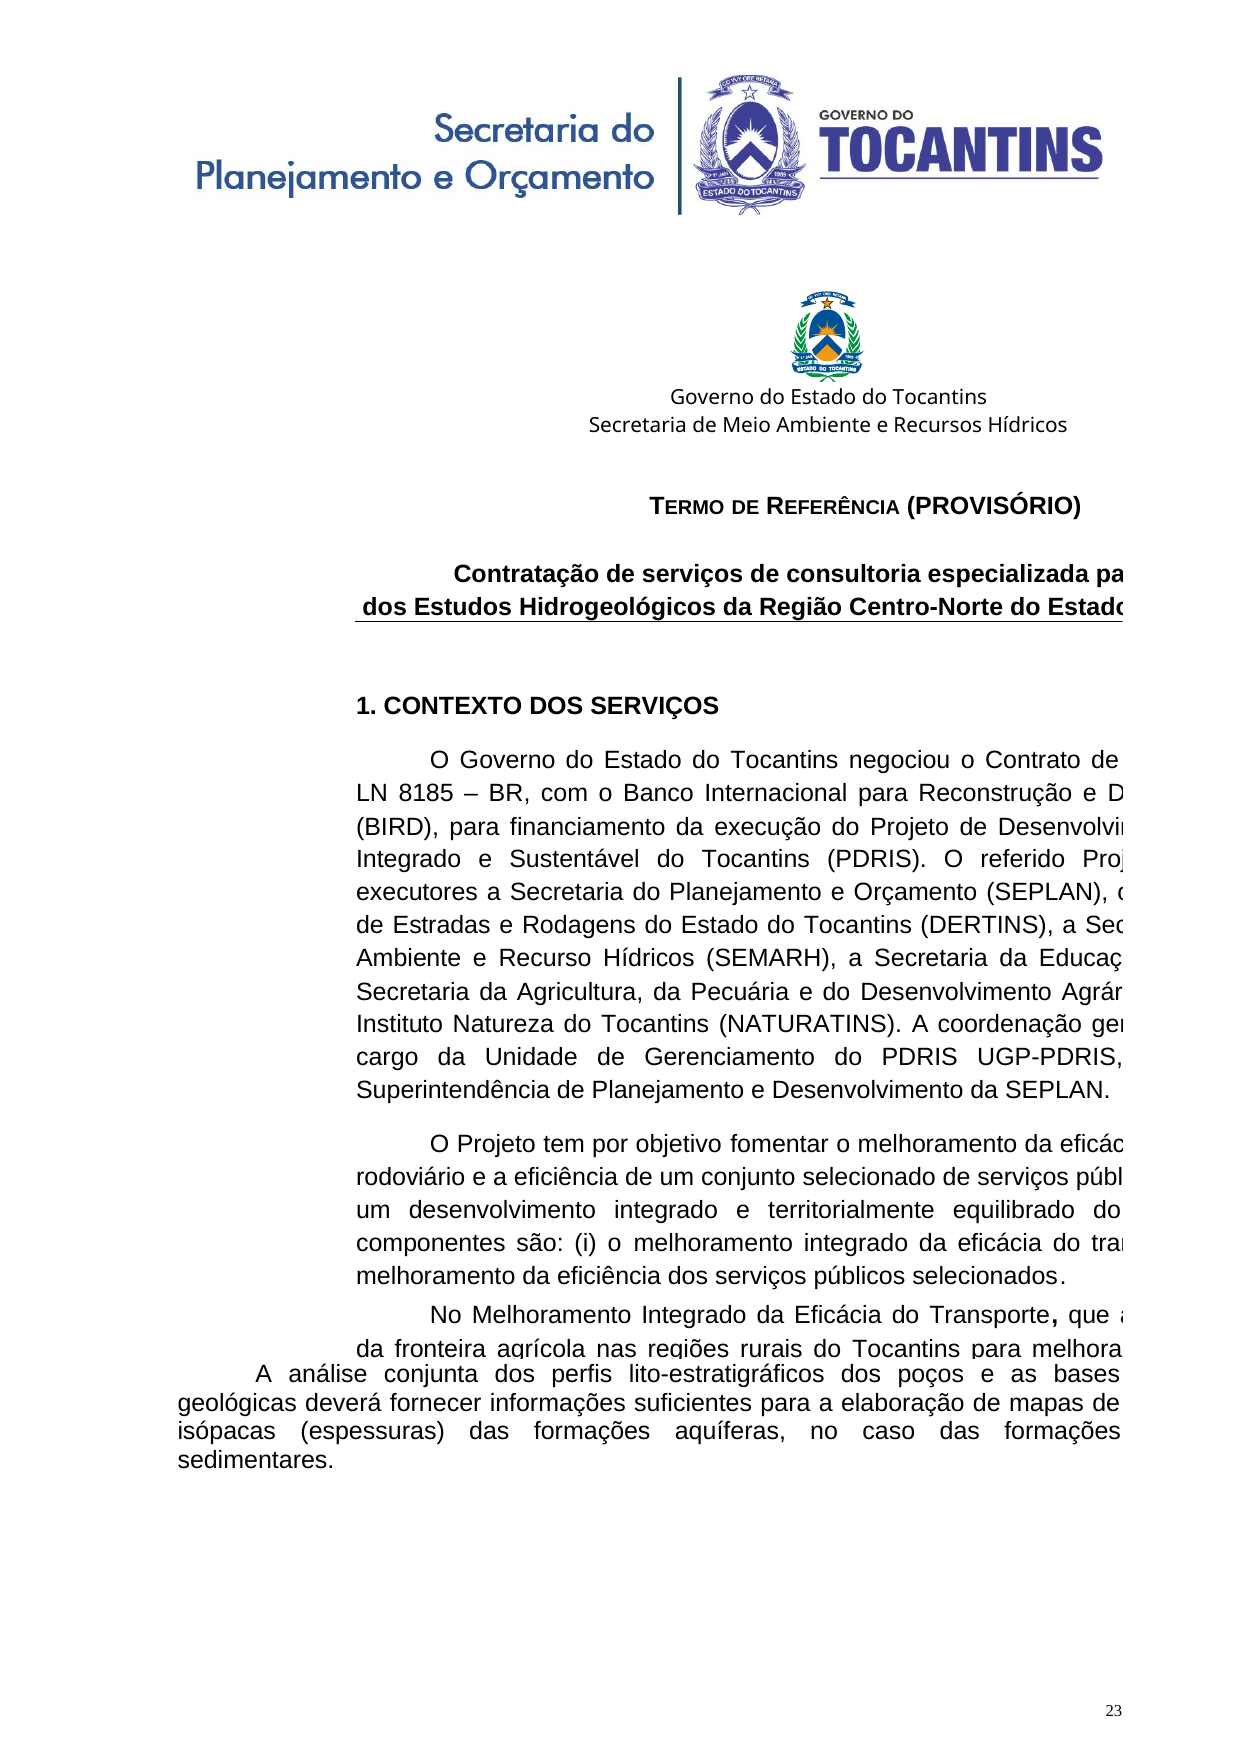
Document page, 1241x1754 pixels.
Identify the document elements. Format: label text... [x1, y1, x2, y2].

picture [192, 73, 1107, 218]
text A análise conjunta dos perfis lito-estratigráficos dos poços e as bases geológicas deverá fornecer informações suficientes para a elaboração de mapas de isópacas (espessuras) das formações aquíferas, no caso das formações sedimentares. [177, 1359, 1122, 1474]
